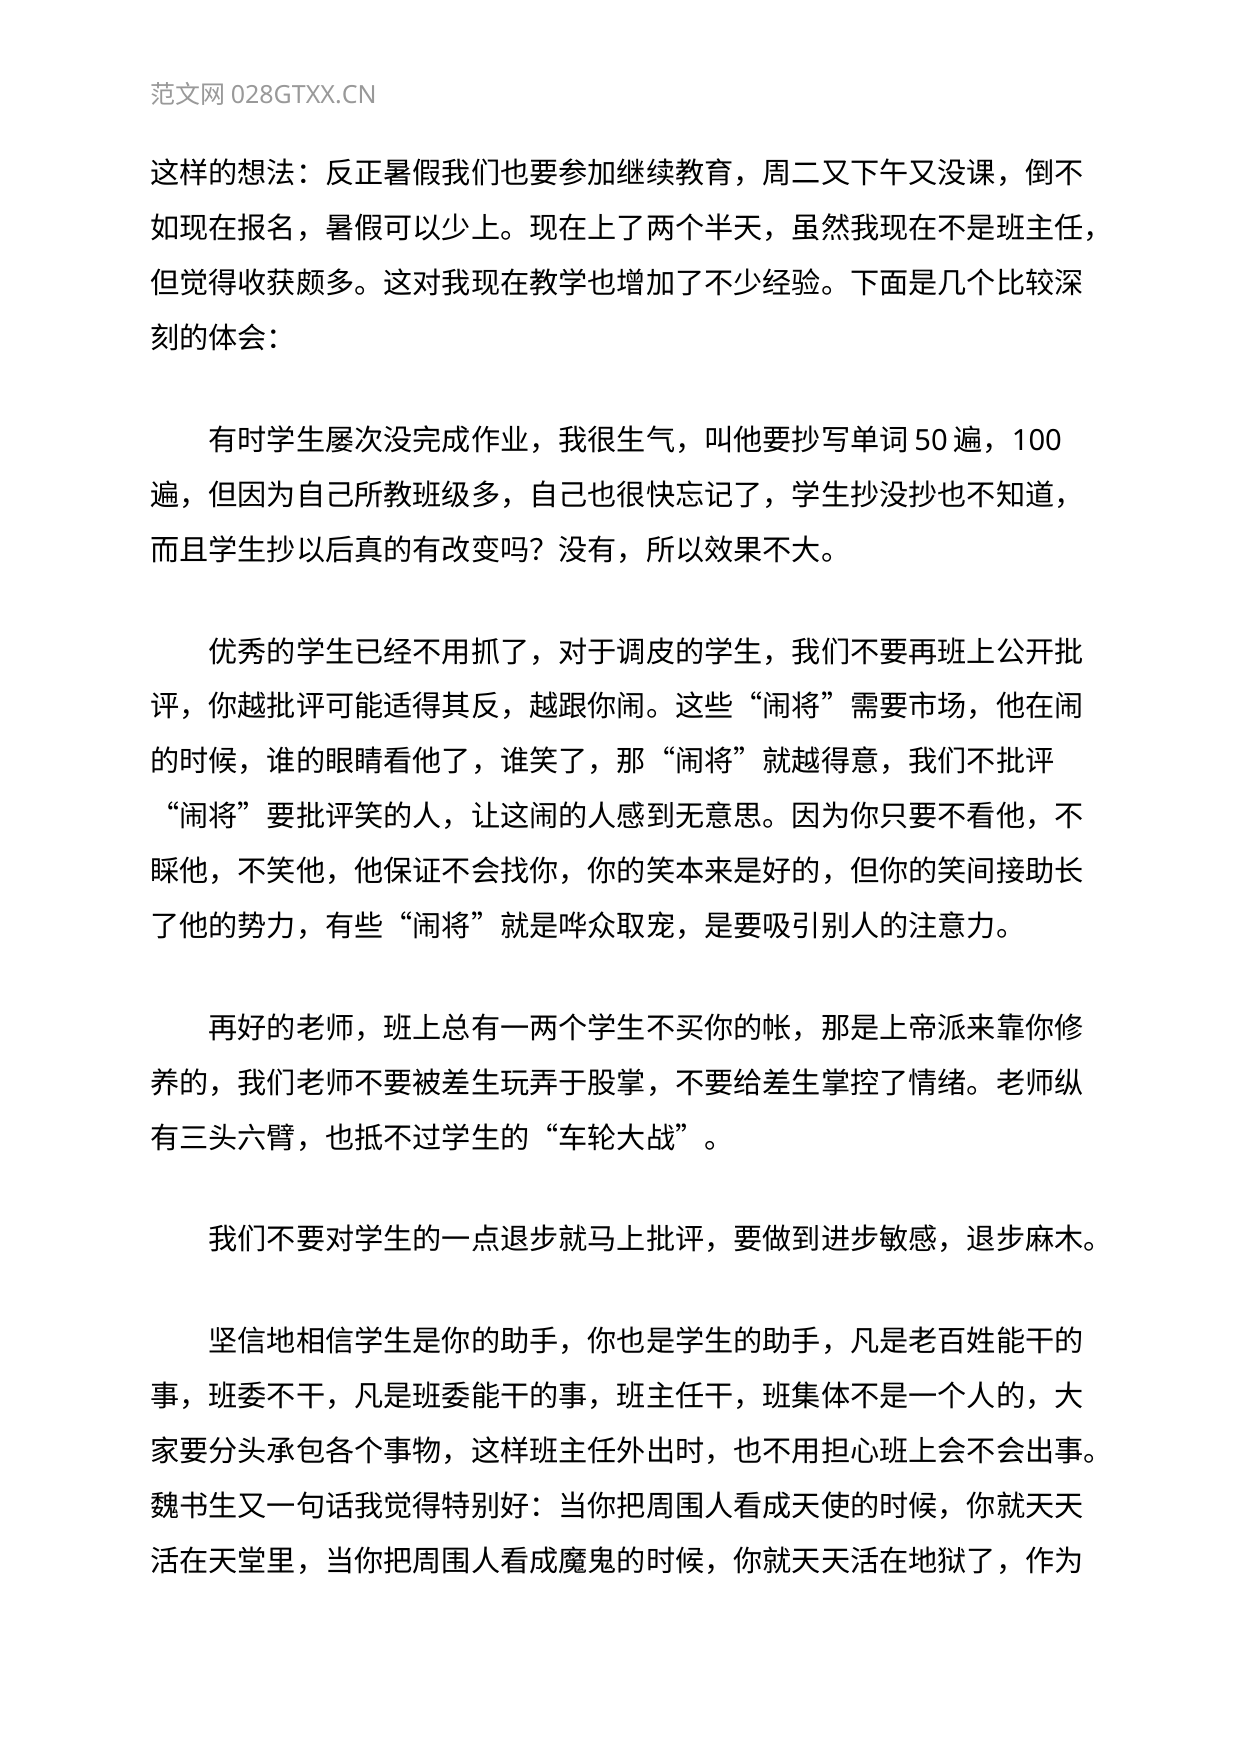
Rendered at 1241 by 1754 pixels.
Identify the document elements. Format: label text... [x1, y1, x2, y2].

text 有时学生屡次没完成作业，我很生气，叫他要抄写单词50遍，100遍，但因为自己所教班级多，自己也很快忘记了，学生抄没抄也不知道，而且学生抄以后真的有改变吗？没有，所以效果不大。 [150, 416, 1090, 569]
text 再好的老师，班上总有一两个学生不买你的帐，那是上帝派来靠你修养的，我们老师不要被差生玩弄于股掌，不要给差生掌控了情绪。老师纵有三头六臂，也抵不过学生的“车轮大战”。 [150, 1004, 1090, 1156]
text 我们不要对学生的一点退步就马上批评，要做到进步敏感，退步麻木。 [150, 1216, 1090, 1258]
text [150, 150, 1090, 357]
text 优秀的学生已经不用抓了，对于调皮的学生，我们不要再班上公开批评，你越批评可能适得其反，越跟你闹。这些“闹将”需要市场，他在闹的时候，谁的眼睛看他了，谁笑了，那“闹将”就越得意，我们不批评“闹将”要批评笑的人，让这闹的人感到无意思。因为你只要不看他，不睬他，不笑他，他保证不会找你，你的笑本来是好的，但你的笑间接助长了他的势力，有些“闹将”就是哗众取宠，是要吸引别人的注意力。 [150, 628, 1090, 945]
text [150, 1318, 1090, 1579]
